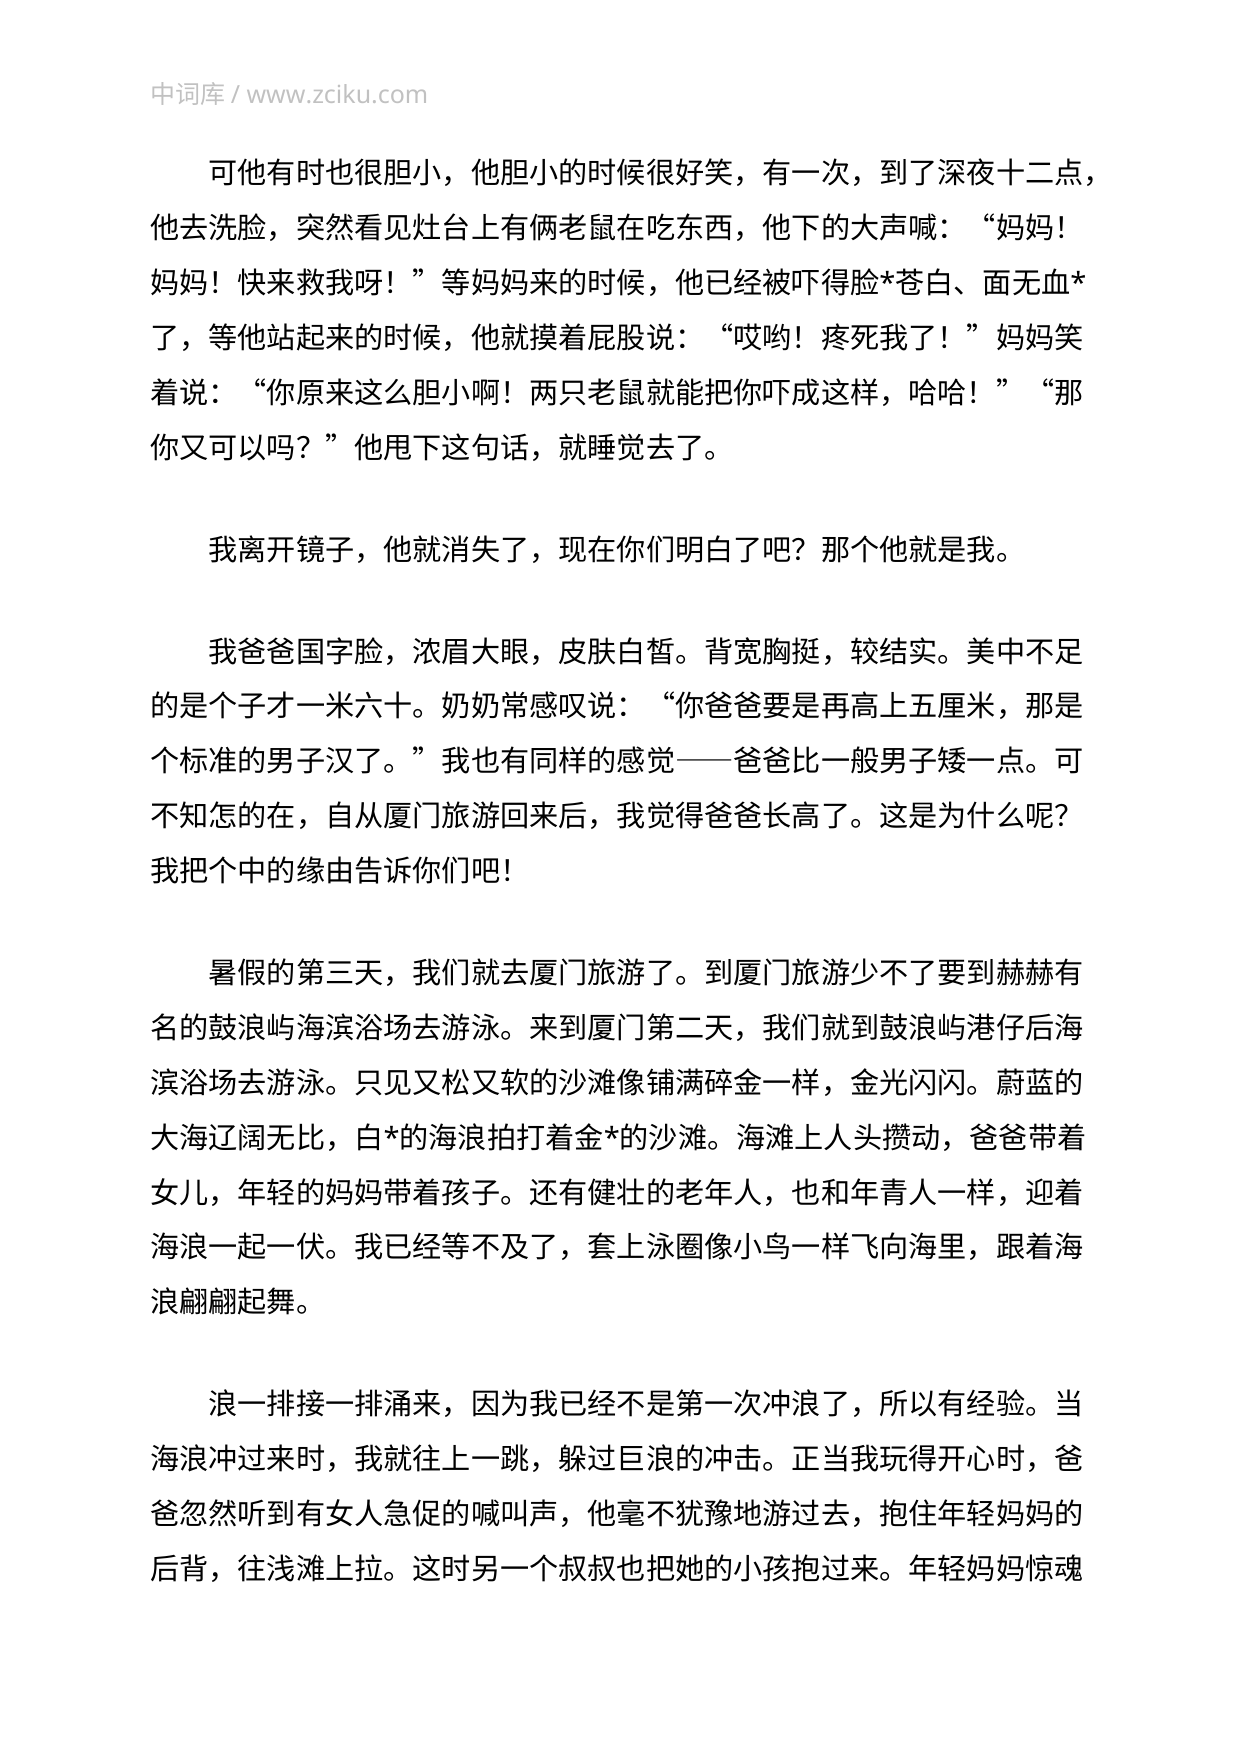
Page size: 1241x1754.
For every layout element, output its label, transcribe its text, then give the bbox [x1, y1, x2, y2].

text 我离开镜子，他就消失了，现在你们明白了吧？那个他就是我。 [150, 526, 1090, 569]
text 我爸爸国字脸，浓眉大眼，皮肤白皙。背宽胸挺，较结实。美中不足的是个子才一米六十。奶奶常感叹说：“你爸爸要是再高上五厘米，那是个标准的男子汉了。”我也有同样的感觉——爸爸比一般男子矮一点。可不知怎的在，自从厦门旅游回来后，我觉得爸爸长高了。这是为什么呢？我把个中的缘由告诉你们吧！ [150, 628, 1090, 890]
text 可他有时也很胆小，他胆小的时候很好笑，有一次，到了深夜十二点，他去洗脸，突然看见灶台上有俩老鼠在吃东西，他下的大声喊：“妈妈！妈妈！快来救我呀！”等妈妈来的时候，他已经被吓得脸*苍白、面无血*了，等他站起来的时候，他就摸着屁股说：“哎哟！疼死我了！”妈妈笑着说：“你原来这么胆小啊！两只老鼠就能把你吓成这样，哈哈！”“那你又可以吗？”他甩下这句话，就睡觉去了。 [150, 150, 1090, 467]
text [150, 1381, 1090, 1588]
text 暑假的第三天，我们就去厦门旅游了。到厦门旅游少不了要到赫赫有名的鼓浪屿海滨浴场去游泳。来到厦门第二天，我们就到鼓浪屿港仔后海滨浴场去游泳。只见又松又软的沙滩像铺满碎金一样，金光闪闪。蔚蓝的大海辽阔无比，白*的海浪拍打着金*的沙滩。海滩上人头攒动，爸爸带着女儿，年轻的妈妈带着孩子。还有健壮的老年人，也和年青人一样，迎着海浪一起一伏。我已经等不及了，套上泳圈像小鸟一样飞向海里，跟着海浪翩翩起舞。 [150, 949, 1090, 1321]
